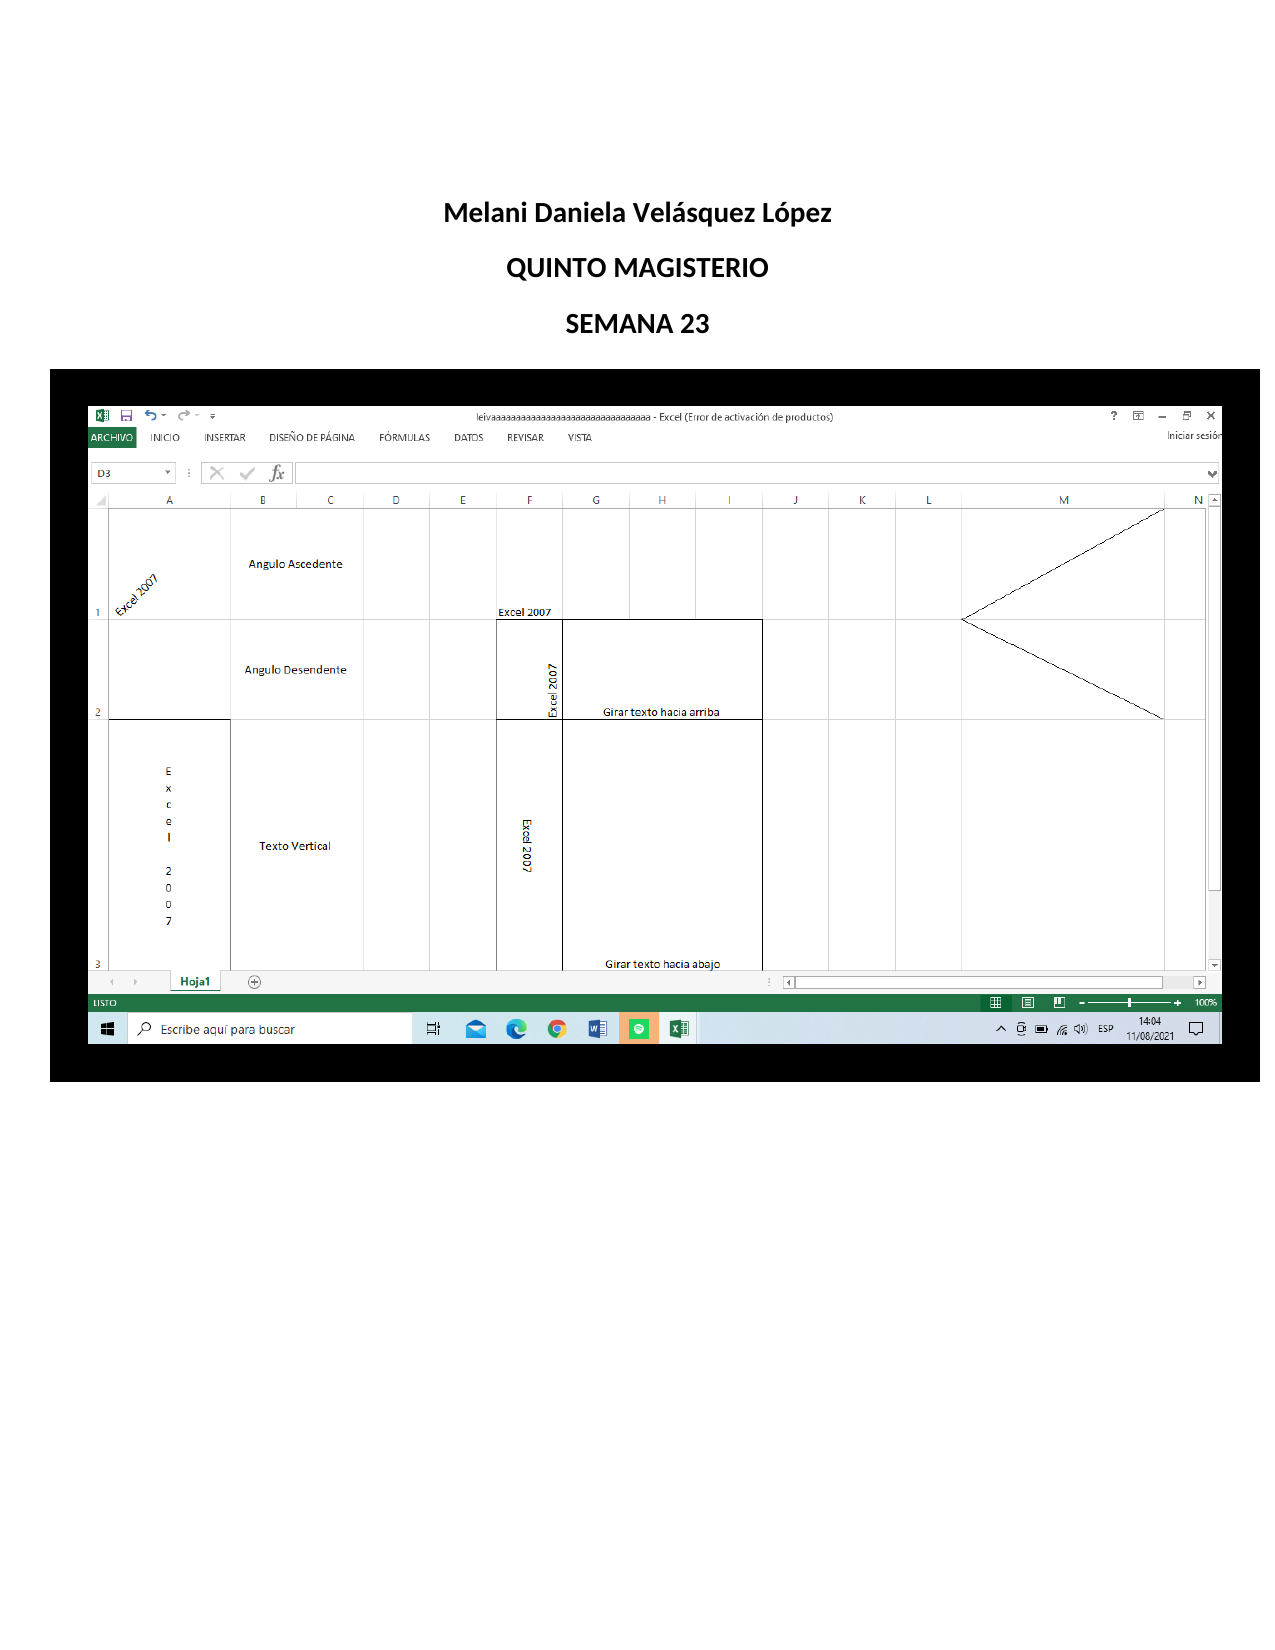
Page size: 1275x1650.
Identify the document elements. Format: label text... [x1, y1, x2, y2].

text QUINTO MAGISTERIO [177, 249, 1098, 285]
text SEMANA 23 [177, 305, 1098, 340]
picture [88, 406, 1222, 1044]
text Melani Daniela Velásquez López [177, 194, 1098, 230]
